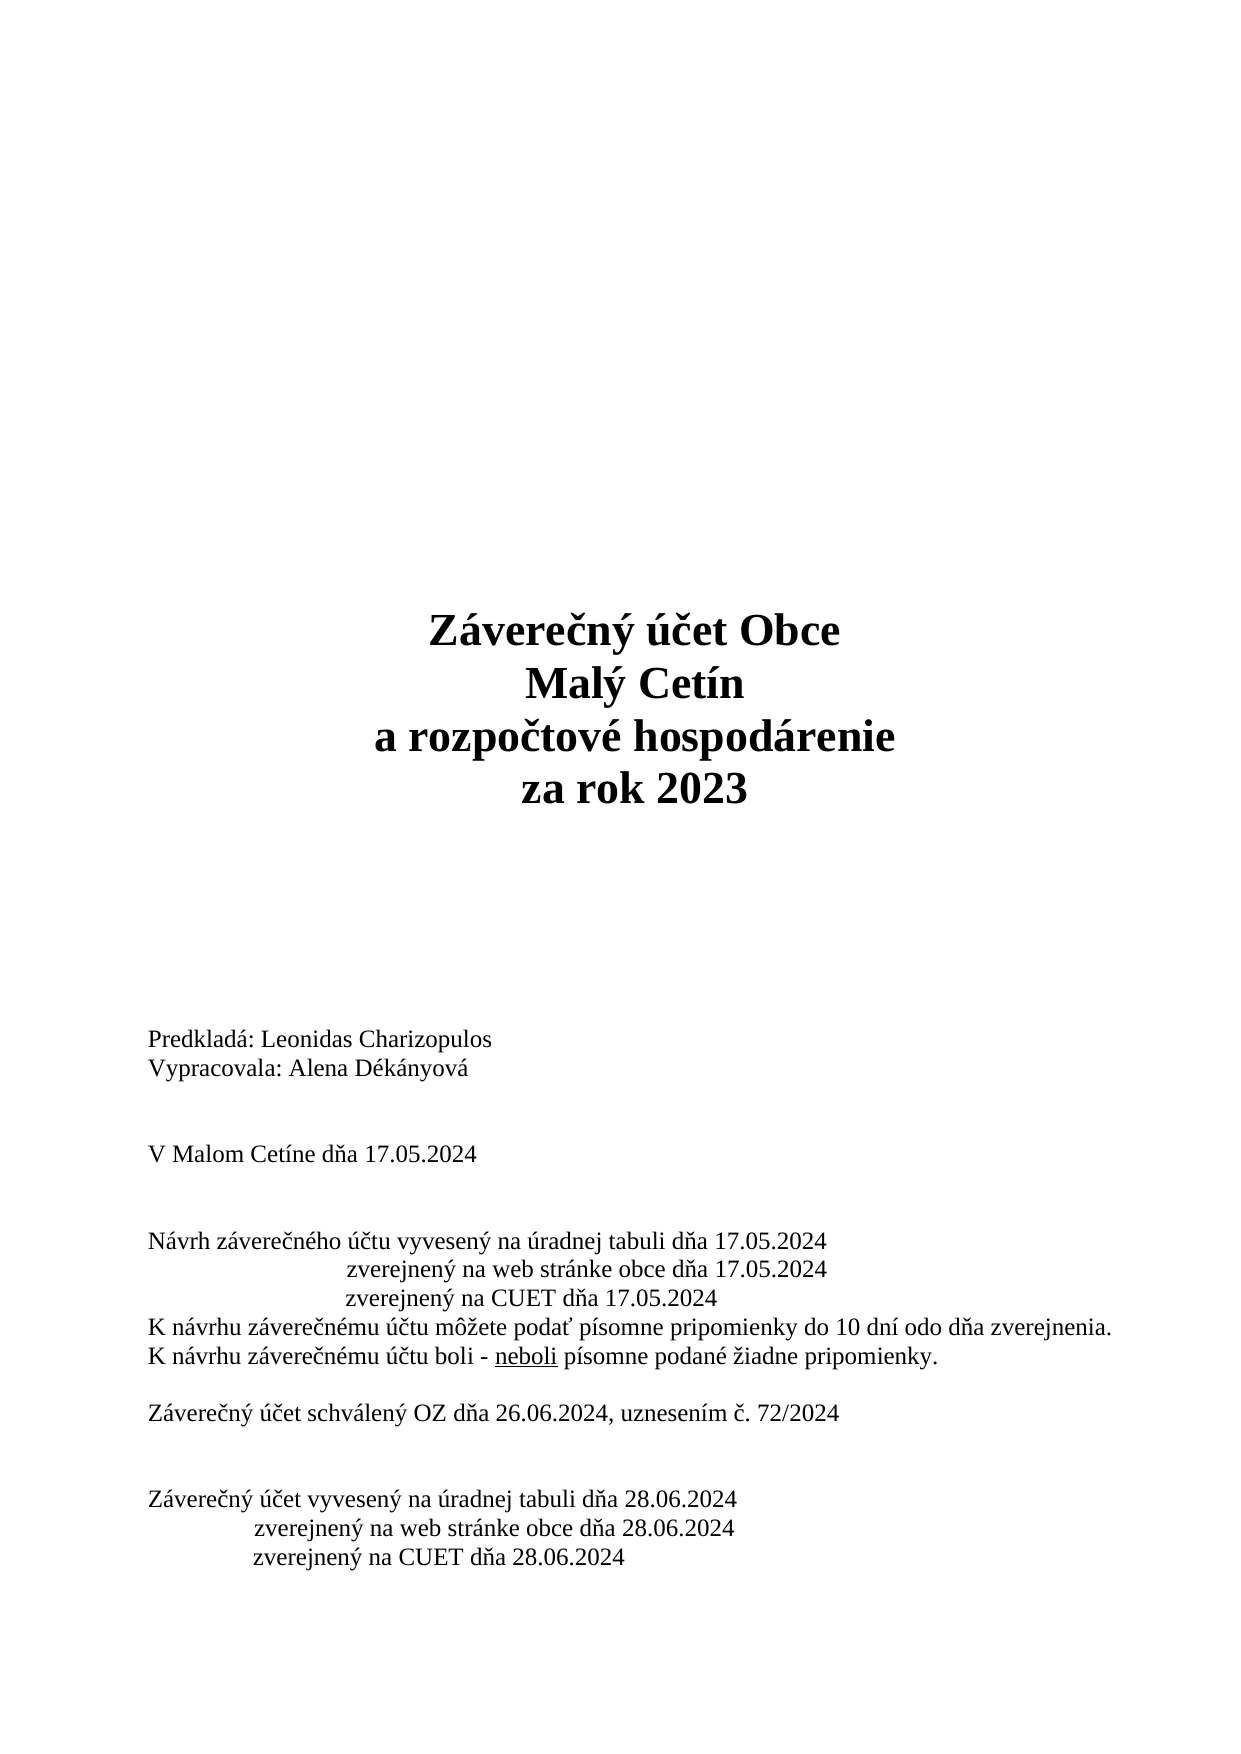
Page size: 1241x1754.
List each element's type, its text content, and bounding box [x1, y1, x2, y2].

text zverejnený na CUET dňa 17.05.2024 [148, 1283, 1122, 1312]
text V Malom Cetíne dňa 17.05.2024 [148, 1139, 1122, 1168]
text Vypracovala: Alena Dékányová [148, 1053, 1122, 1082]
text a rozpočtové hospodárenie [148, 708, 1122, 761]
text zverejnený na web stránke obce dňa 28.06.2024 [148, 1513, 1122, 1542]
text Návrh záverečného účtu vyvesený na úradnej tabuli dňa 17.05.2024 [148, 1226, 1122, 1254]
text Záverečný účet vyvesený na úradnej tabuli dňa 28.06.2024 [148, 1484, 1122, 1513]
text Záverečný účet Obce [148, 603, 1122, 656]
text K návrhu záverečnému účtu môžete podať písomne pripomienky do 10 dní odo dňa zverejnenia. [148, 1312, 1122, 1341]
text K návrhu záverečnému účtu boli - neboli písomne podané žiadne pripomienky. [148, 1341, 1122, 1369]
text Záverečný účet schválený OZ dňa 26.06.2024, uznesením č. 72/2024 [148, 1398, 1122, 1427]
text Malý Cetín [148, 656, 1122, 708]
text zverejnený na web stránke obce dňa 17.05.2024 [148, 1254, 1122, 1283]
text Predkladá: Leonidas Charizopulos [148, 1024, 1122, 1053]
text za rok 2023 [148, 761, 1122, 814]
text zverejnený na CUET dňa 28.06.2024 [148, 1542, 1122, 1571]
